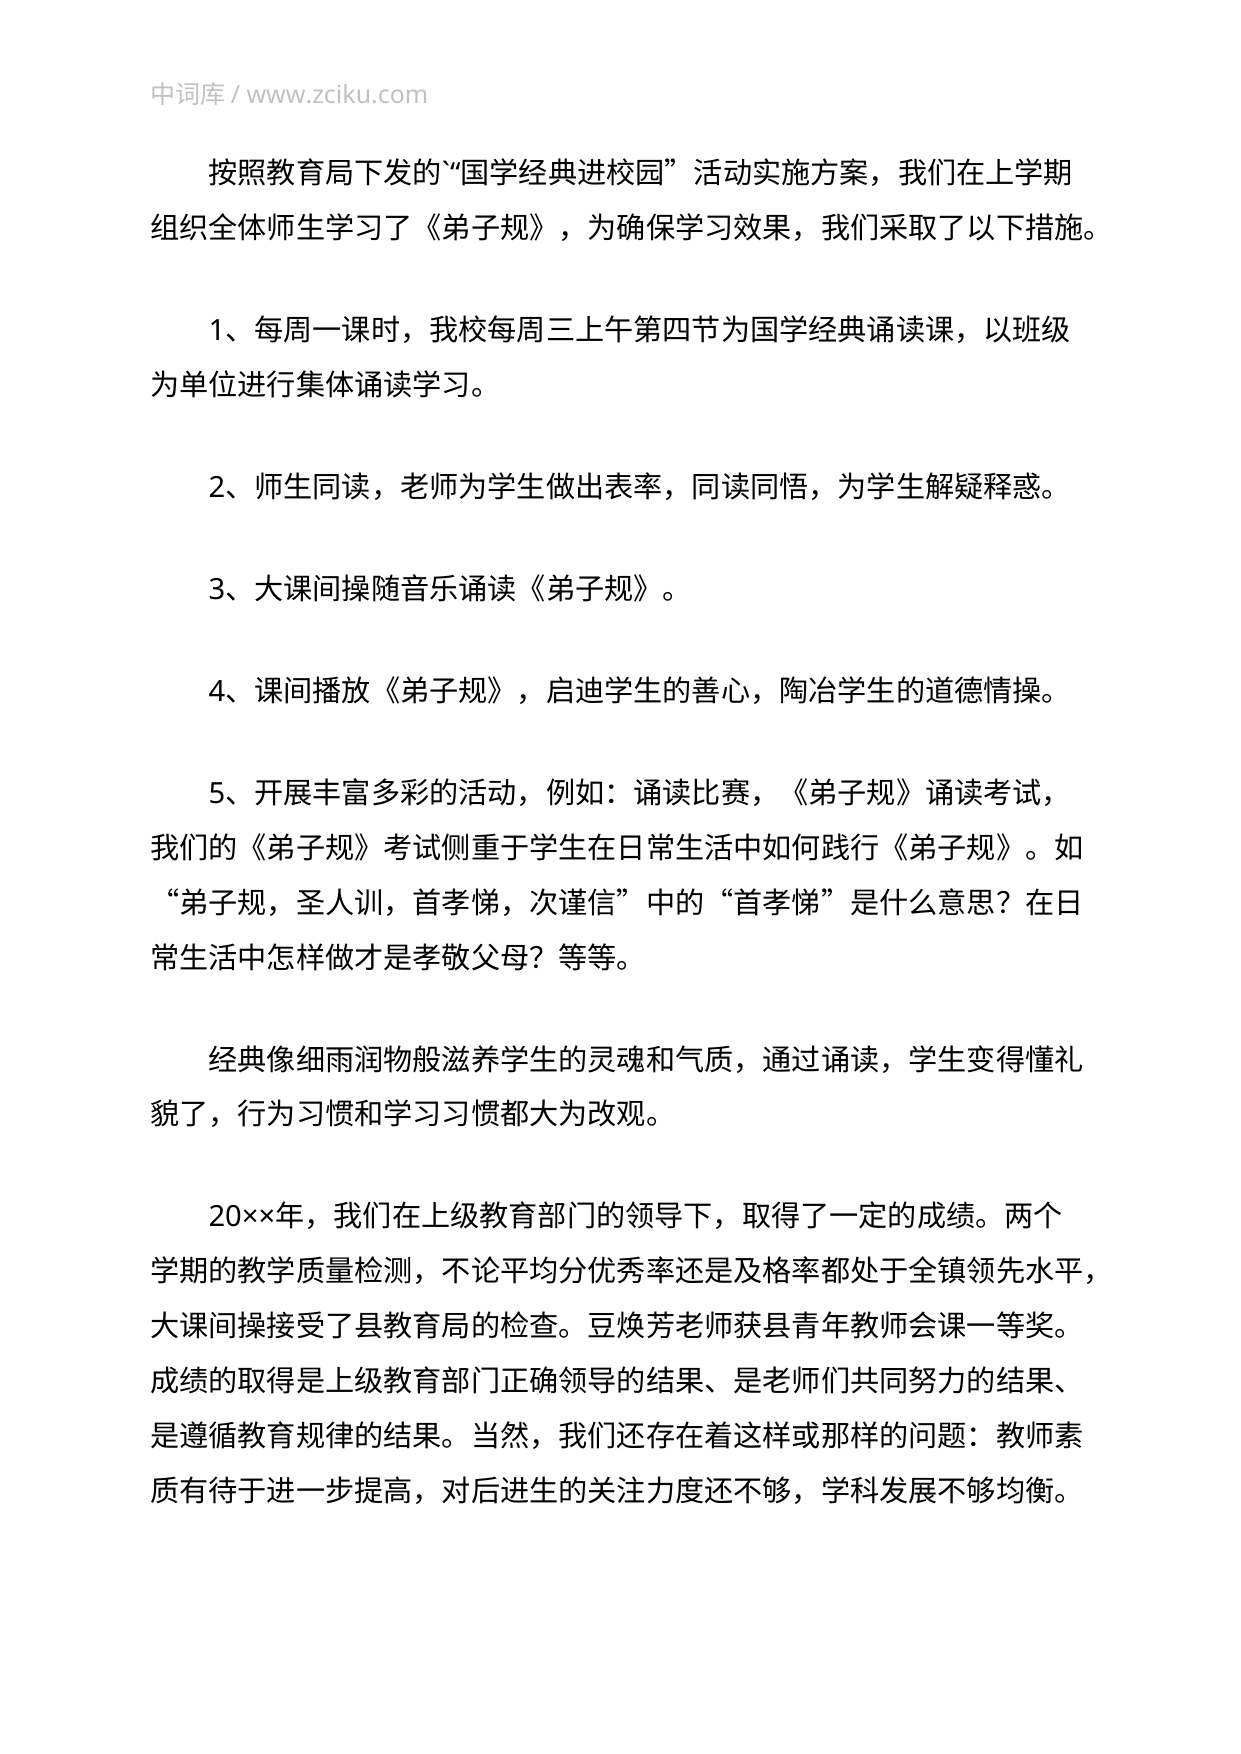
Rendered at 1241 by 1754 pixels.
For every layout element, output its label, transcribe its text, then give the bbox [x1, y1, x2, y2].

text 1、每周一课时，我校每周三上午第四节为国学经典诵读课，以班级为单位进行集体诵读学习。 [150, 307, 1090, 404]
text 4、课间播放《弟子规》，启迪学生的善心，陶冶学生的道德情操。 [150, 667, 1090, 710]
text 5、开展丰富多彩的活动，例如：诵读比赛，《弟子规》诵读考试，我们的《弟子规》考试侧重于学生在日常生活中如何践行《弟子规》。如“弟子规，圣人训，首孝悌，次谨信”中的“首孝悌”是什么意思？在日常生活中怎样做才是孝敬父母？等等。 [150, 769, 1090, 977]
text 3、大课间操随音乐诵读《弟子规》。 [150, 566, 1090, 608]
text 经典像细雨润物般滋养学生的灵魂和气质，通过诵读，学生变得懂礼貌了，行为习惯和学习习惯都大为改观。 [150, 1036, 1090, 1133]
text 2、师生同读，老师为学生做出表率，同读同悟，为学生解疑释惑。 [150, 463, 1090, 506]
text 按照教育局下发的`“国学经典进校园”活动实施方案，我们在上学期组织全体师生学习了《弟子规》，为确保学习效果，我们采取了以下措施。 [150, 150, 1090, 247]
text 20××年，我们在上级教育部门的领导下，取得了一定的成绩。两个学期的教学质量检测，不论平均分优秀率还是及格率都处于全镇领先水平，大课间操接受了县教育局的检查。豆焕芳老师获县青年教师会课一等奖。成绩的取得是上级教育部门正确领导的结果、是老师们共同努力的结果、是遵循教育规律的结果。当然，我们还存在着这样或那样的问题：教师素质有待于进一步提高，对后进生的关注力度还不够，学科发展不够均衡。 [150, 1193, 1090, 1509]
